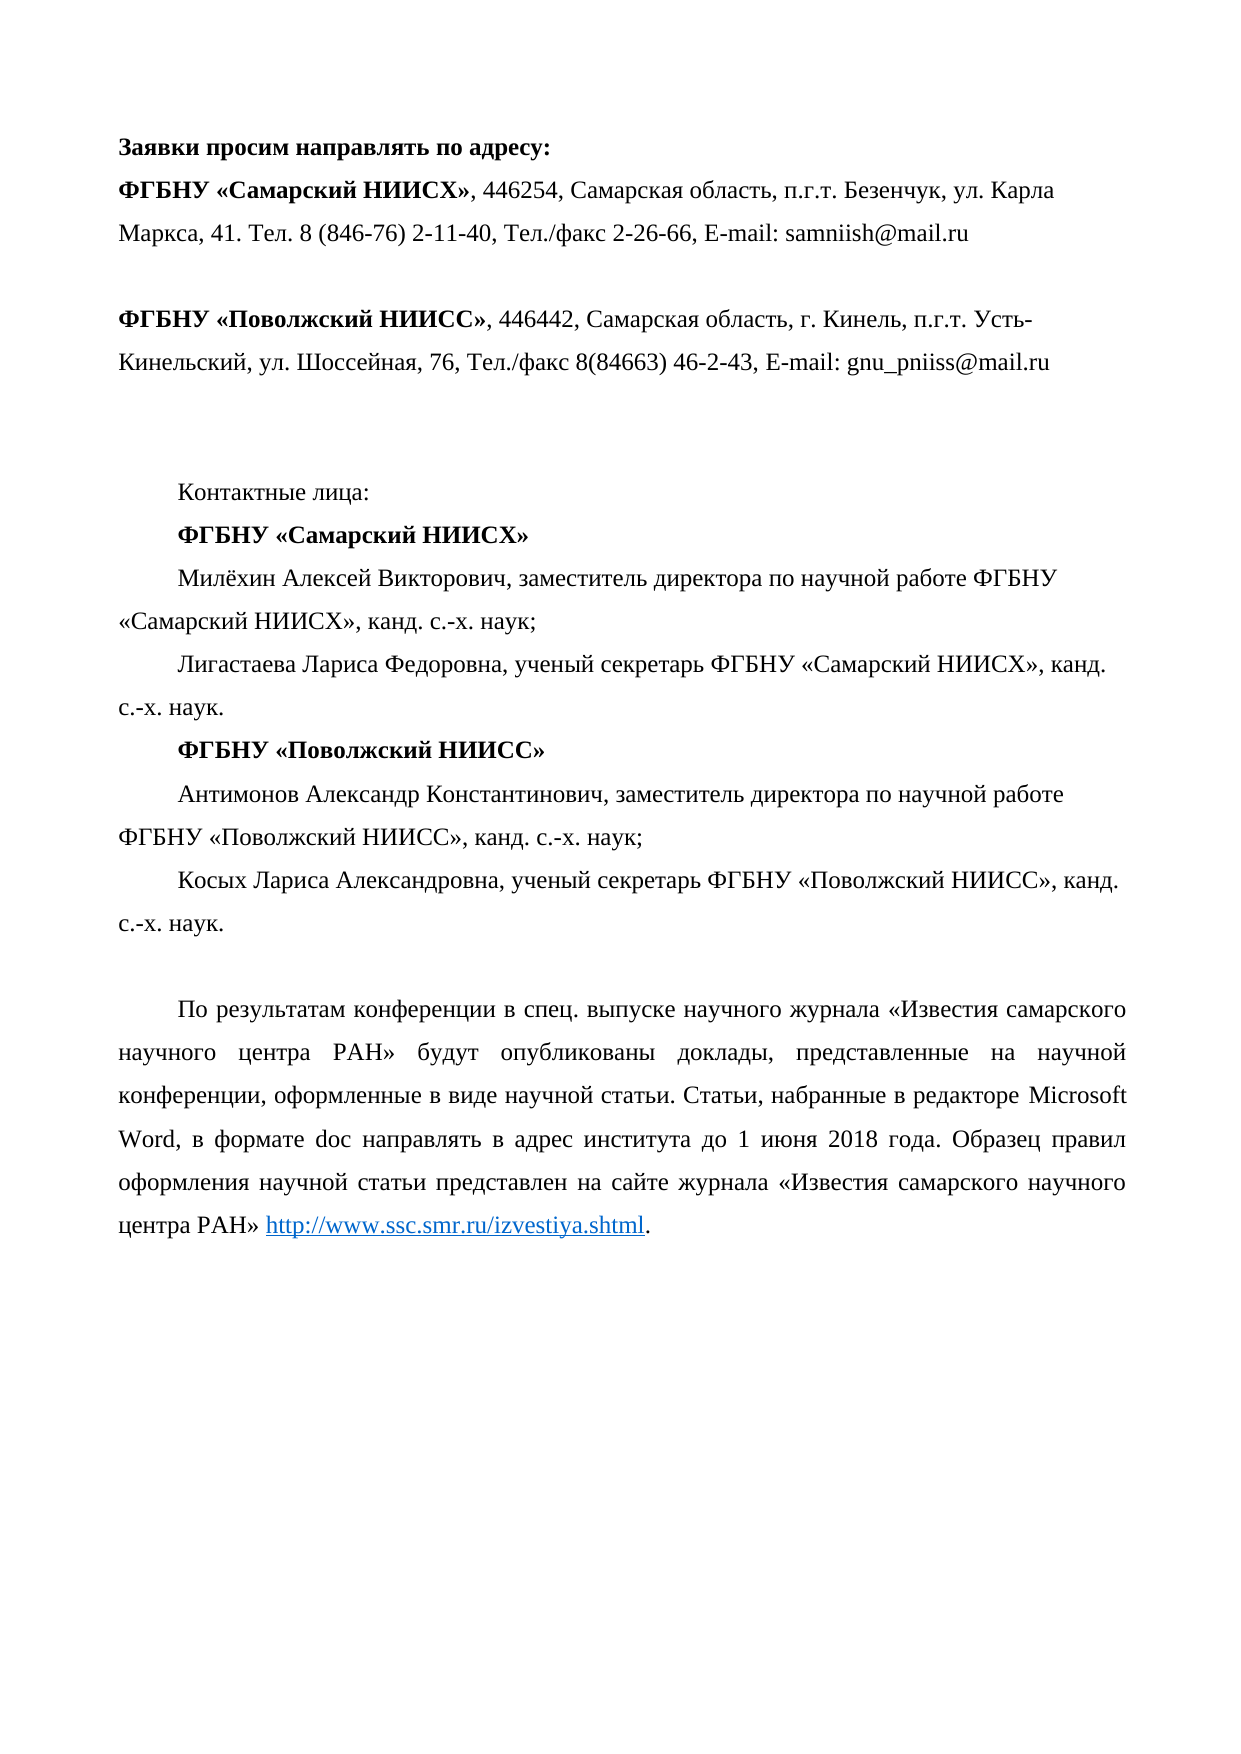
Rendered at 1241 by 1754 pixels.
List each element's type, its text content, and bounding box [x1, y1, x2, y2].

text Антимонов Александр Константинович, заместитель директора по научной работе ФГБНУ «Поволжский НИИСС», канд. с.-х. наук; [118, 779, 1121, 851]
text ФГБНУ «Самарский НИИСХ», 446254, Самарская область, п.г.т. Безенчук, ул. Карла Маркса, 41. Тел. 8 (846-76) 2-11-40, Тел./факс 2-26-66, E-mail: samniish@mail.ru [118, 175, 1121, 247]
text Контактные лица: [118, 477, 1121, 506]
text Лигастаева Лариса Федоровна, ученый секретарь ФГБНУ «Самарский НИИСХ», канд. с.-х. наук. [118, 649, 1121, 721]
text По результатам конференции в спец. выпуске научного журнала «Известия самарского научного центра РАН» будут опубликованы доклады, представленные на научной конференции, оформленные в виде научной статьи. Статьи, набранные в редакторе Microsoft Word, в формате doc направлять в адрес института до 1 июня 2018 года. Образец правил оформления научной статьи представлен на сайте журнала «Известия самарского научного центра РАН» http://www.ssc.smr.ru/izvestiya.shtml. [118, 994, 1127, 1239]
text ФГБНУ «Самарский НИИСХ» [118, 520, 1121, 549]
text Милёхин Алексей Викторович, заместитель директора по научной работе ФГБНУ «Самарский НИИСХ», канд. с.-х. наук; [118, 563, 1121, 635]
text Заявки просим направлять по адресу: [118, 132, 1121, 161]
text ФГБНУ «Поволжский НИИСС» [118, 736, 1121, 764]
text ФГБНУ «Поволжский НИИСС», 446442, Самарская область, г. Кинель, п.г.т. Усть-Кинельский, ул. Шоссейная, 76, Тел./факс 8(84663) 46-2-43, E-mail: gnu_pniiss@mail.ru [118, 304, 1152, 376]
text Косых Лариса Александровна, ученый секретарь ФГБНУ «Поволжский НИИСС», канд. с.-х. наук. [118, 865, 1121, 937]
